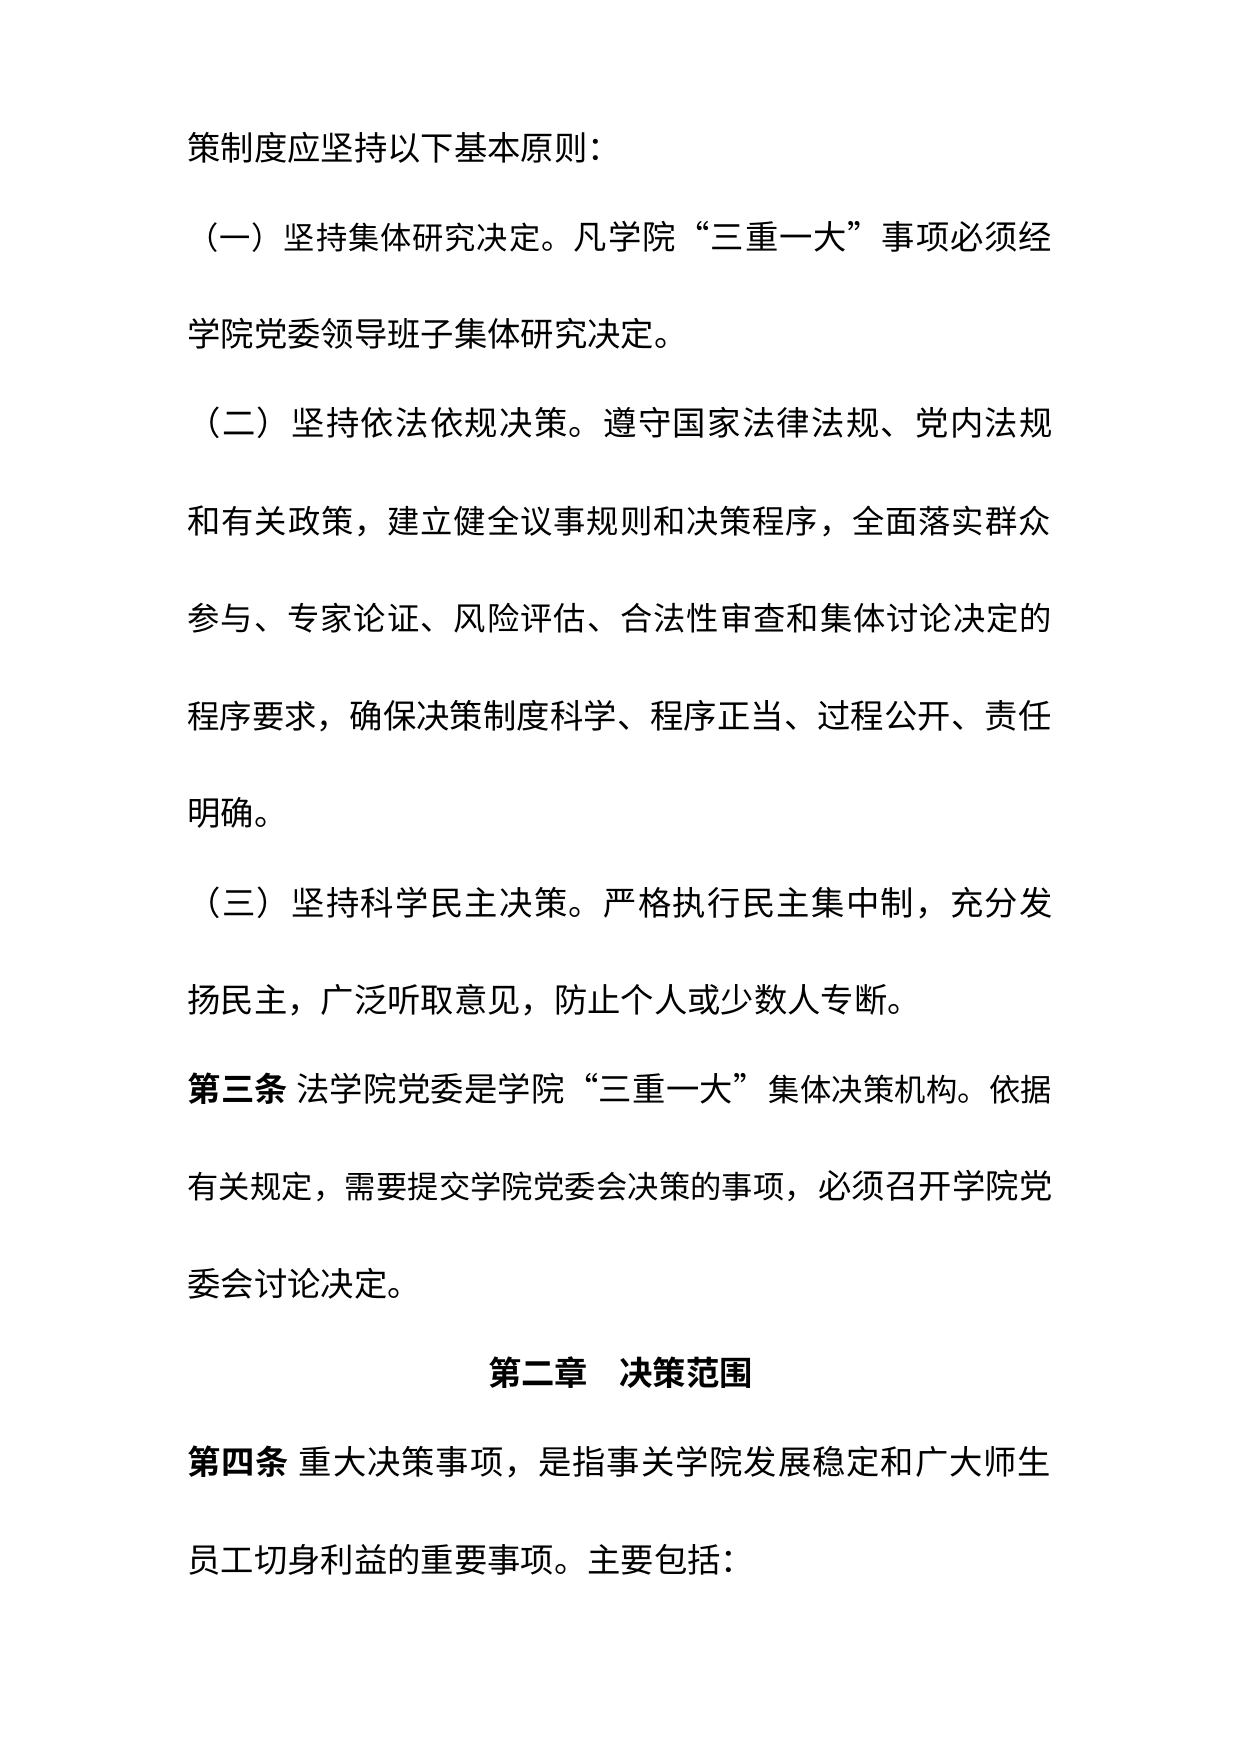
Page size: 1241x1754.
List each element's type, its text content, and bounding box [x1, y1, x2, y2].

text （三）坚持科学民主决策。严格执行民主集中制，充分发扬民主，广泛听取意见，防止个人或少数人专断。 [187, 868, 1053, 1030]
text （一）坚持集体研究决定。凡学院“三重一大”事项必须经学院党委领导班子集体研究决定。 [187, 202, 1053, 365]
text 第三条 法学院党委是学院“三重一大”集体决策机构。依据有关规定，需要提交学院党委会决策的事项，必须召开学院党委会讨论决定。 [187, 1054, 1053, 1314]
text 第四条 重大决策事项，是指事关学院发展稳定和广大师生员工切身利益的重要事项。主要包括： [187, 1428, 1053, 1590]
text （二）坚持依法依规决策。遵守国家法律法规、党内法规和有关政策，建立健全议事规则和决策程序，全面落实群众参与、专家论证、风险评估、合法性审查和集体讨论决定的程序要求，确保决策制度科学、程序正当、过程公开、责任明确。 [187, 389, 1053, 844]
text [187, 113, 1053, 178]
text 第二章 决策范围 [187, 1338, 1053, 1403]
